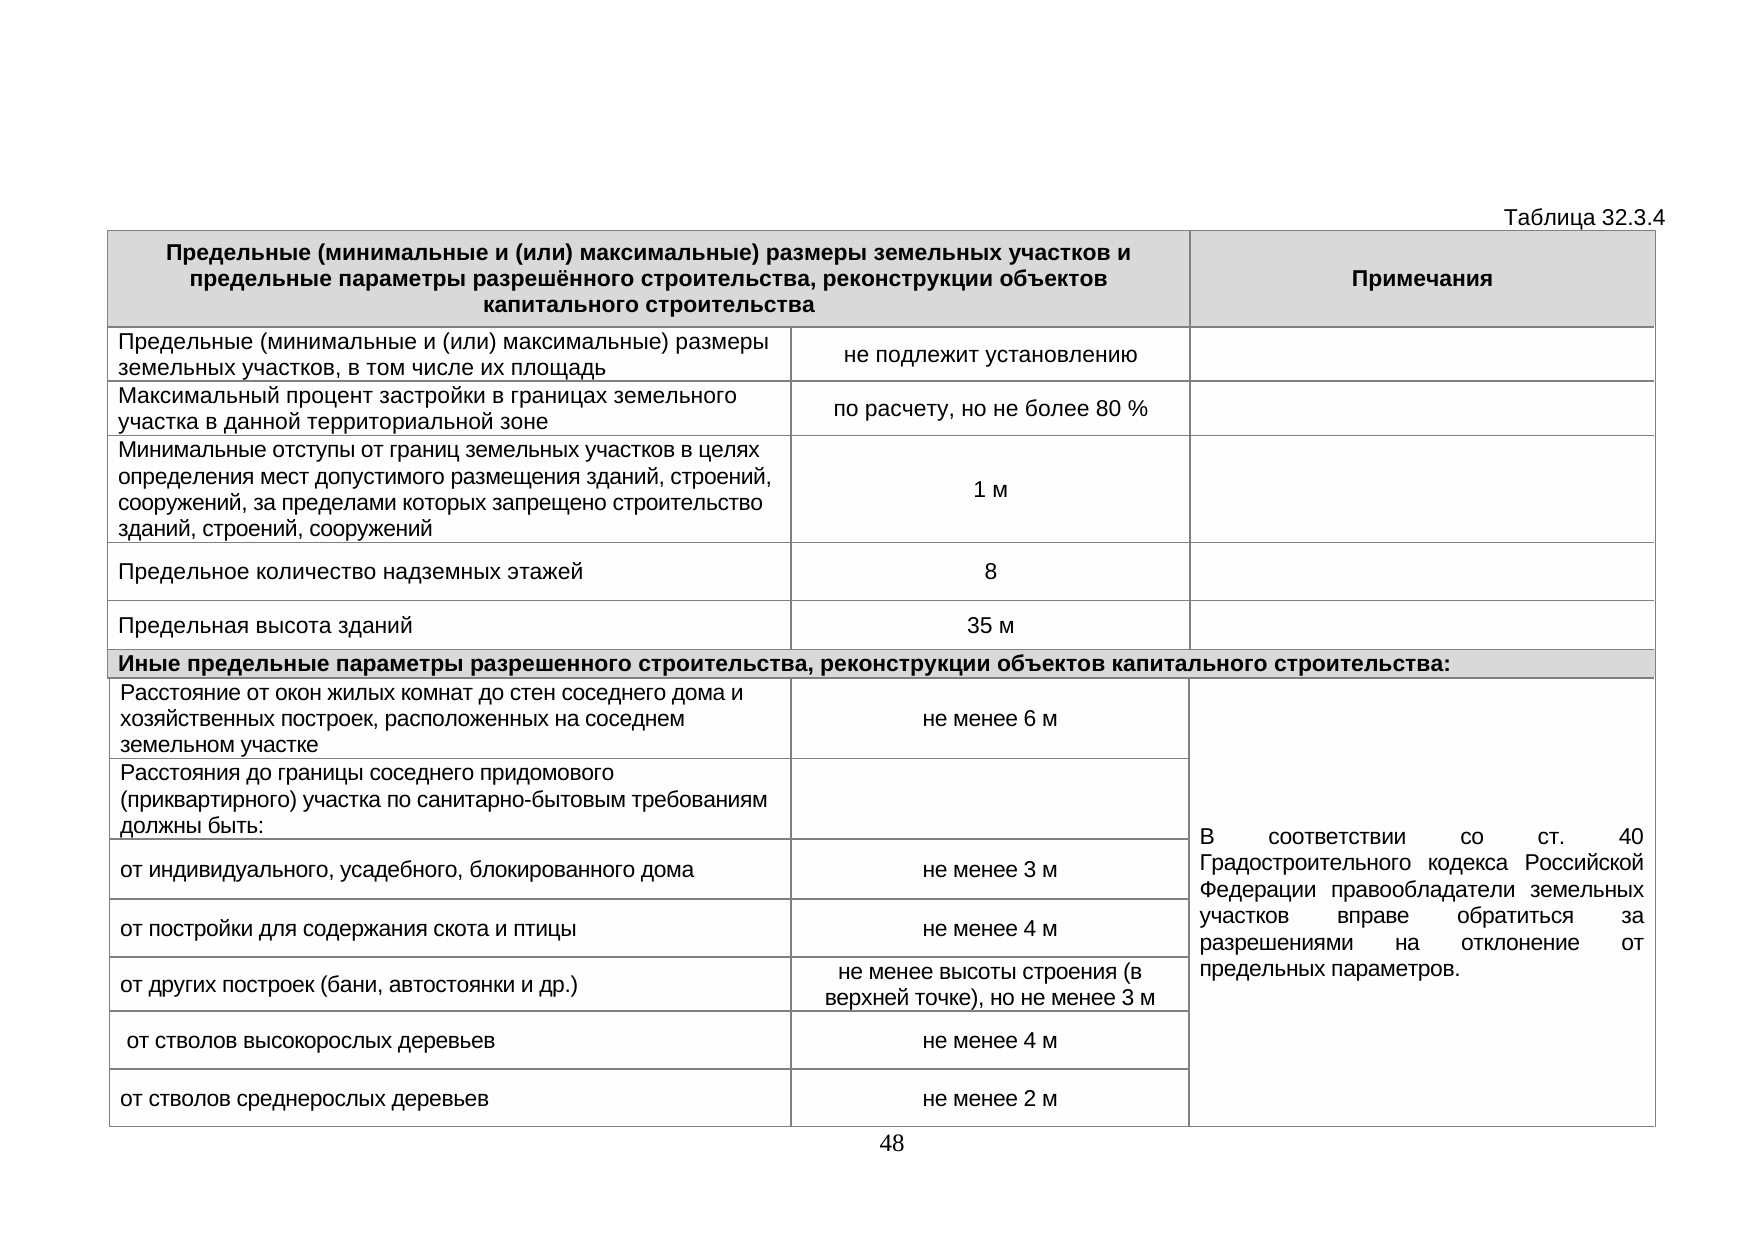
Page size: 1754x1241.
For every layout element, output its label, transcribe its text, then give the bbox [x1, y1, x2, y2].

table_cell не менее 6 м [792, 679, 1188, 758]
table_cell от стволов среднерослых деревьев [110, 1070, 790, 1126]
table_cell не менее 3 м [792, 840, 1188, 898]
table_cell 1 м [792, 436, 1189, 542]
table_cell [1191, 435, 1655, 542]
table_cell 35 м [792, 601, 1189, 649]
table_header Предельные (минимальные и (или) максимальные) размеры земельных участков и предельные параметры разрешённого строительства, реконструкции объектов капитального строительства [108, 231, 1189, 326]
table_cell не менее 4 м [792, 900, 1188, 956]
table_cell от других построек (бани, автостоянки и др.) [110, 958, 790, 1010]
table_cell Максимальный процент застройки в границах земельного участка в данной территориальной зоне [108, 382, 790, 435]
text Таблица 32.3.4 [0, 203, 1665, 230]
table_cell 8 [792, 543, 1189, 600]
table_cell от стволов высокорослых деревьев [110, 1012, 790, 1068]
table_cell Предельные (минимальные и (или) максимальные) размеры земельных участков, в том числе их площадь [108, 328, 790, 380]
table_cell [792, 759, 1188, 838]
table_cell Расстояния до границы соседнего придомового (приквартирного) участка по санитарно-бытовым требованиям должны быть: [110, 759, 790, 838]
table_cell Иные предельные параметры разрешенного строительства, реконструкции объектов капитального строительства: [108, 649, 1655, 677]
table_cell [1191, 380, 1655, 435]
table_cell от индивидуального, усадебного, блокированного дома [110, 840, 790, 898]
table_header Примечания [1191, 231, 1655, 326]
table_cell не менее 2 м [792, 1070, 1188, 1126]
table_cell Минимальные отступы от границ земельных участков в целях определения мест допустимого размещения зданий, строений, сооружений, за пределами которых запрещено строительство зданий, строений, сооружений [108, 436, 790, 542]
table_cell не менее 4 м [792, 1012, 1188, 1068]
table_cell В соответствии со ст. 40 Градостроительного кодекса Российской Федерации правообладатели земельных участков вправе обратиться за разрешениями на отклонение от предельных параметров. [1190, 677, 1655, 1126]
table_cell Предельное количество надземных этажей [108, 543, 790, 600]
table_cell Расстояние от окон жилых комнат до стен соседнего дома и хозяйственных построек, расположенных на соседнем земельном участке [110, 679, 790, 758]
table_cell по расчету, но не более 80 % [792, 382, 1189, 435]
table_cell [1191, 326, 1655, 380]
table_cell [1191, 600, 1655, 649]
table_cell [1191, 542, 1655, 600]
table_cell от постройки для содержания скота и птицы [110, 900, 790, 956]
table_cell не подлежит установлению [792, 328, 1189, 380]
table_cell не менее высоты строения (в верхней точке), но не менее 3 м [792, 958, 1188, 1010]
table_cell Предельная высота зданий [108, 601, 790, 649]
